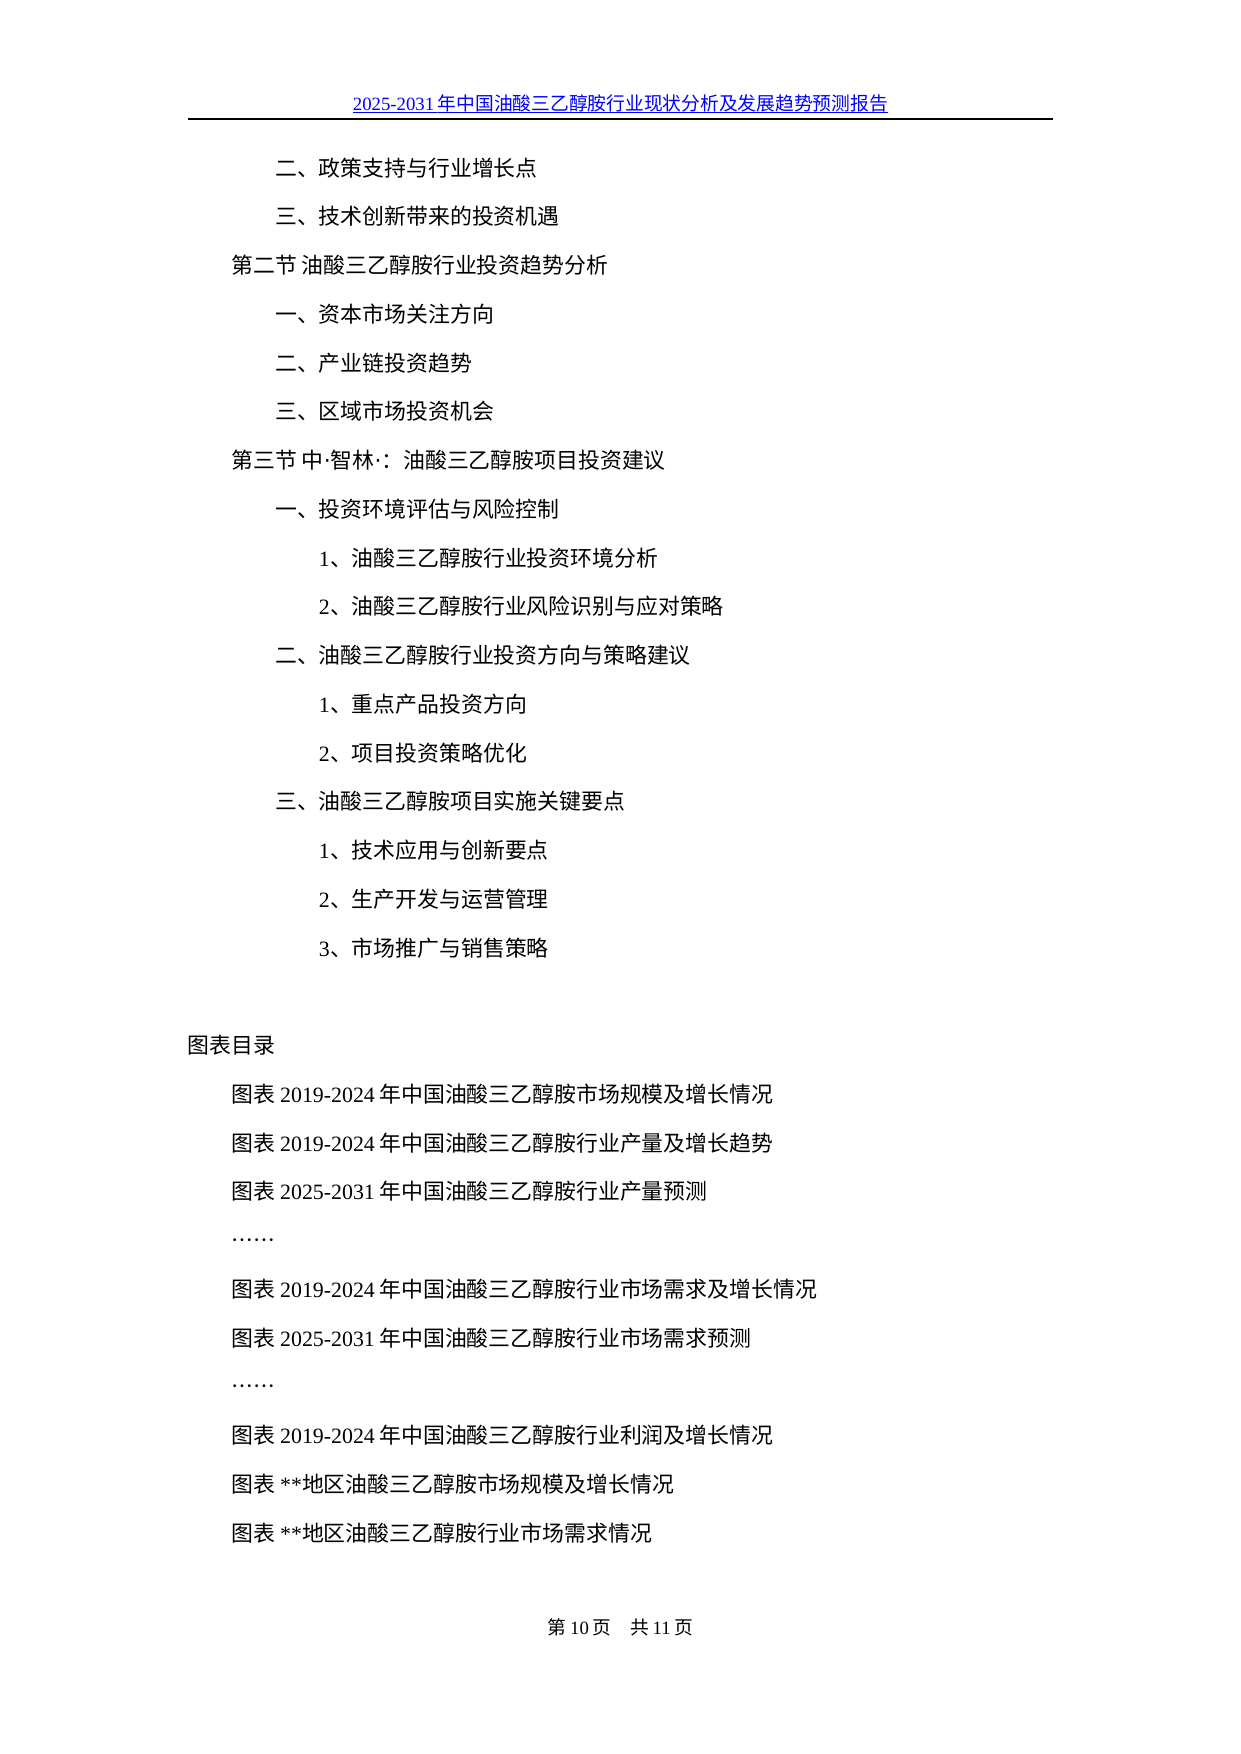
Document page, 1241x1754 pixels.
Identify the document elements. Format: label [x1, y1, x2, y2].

text [187, 150, 1053, 1548]
